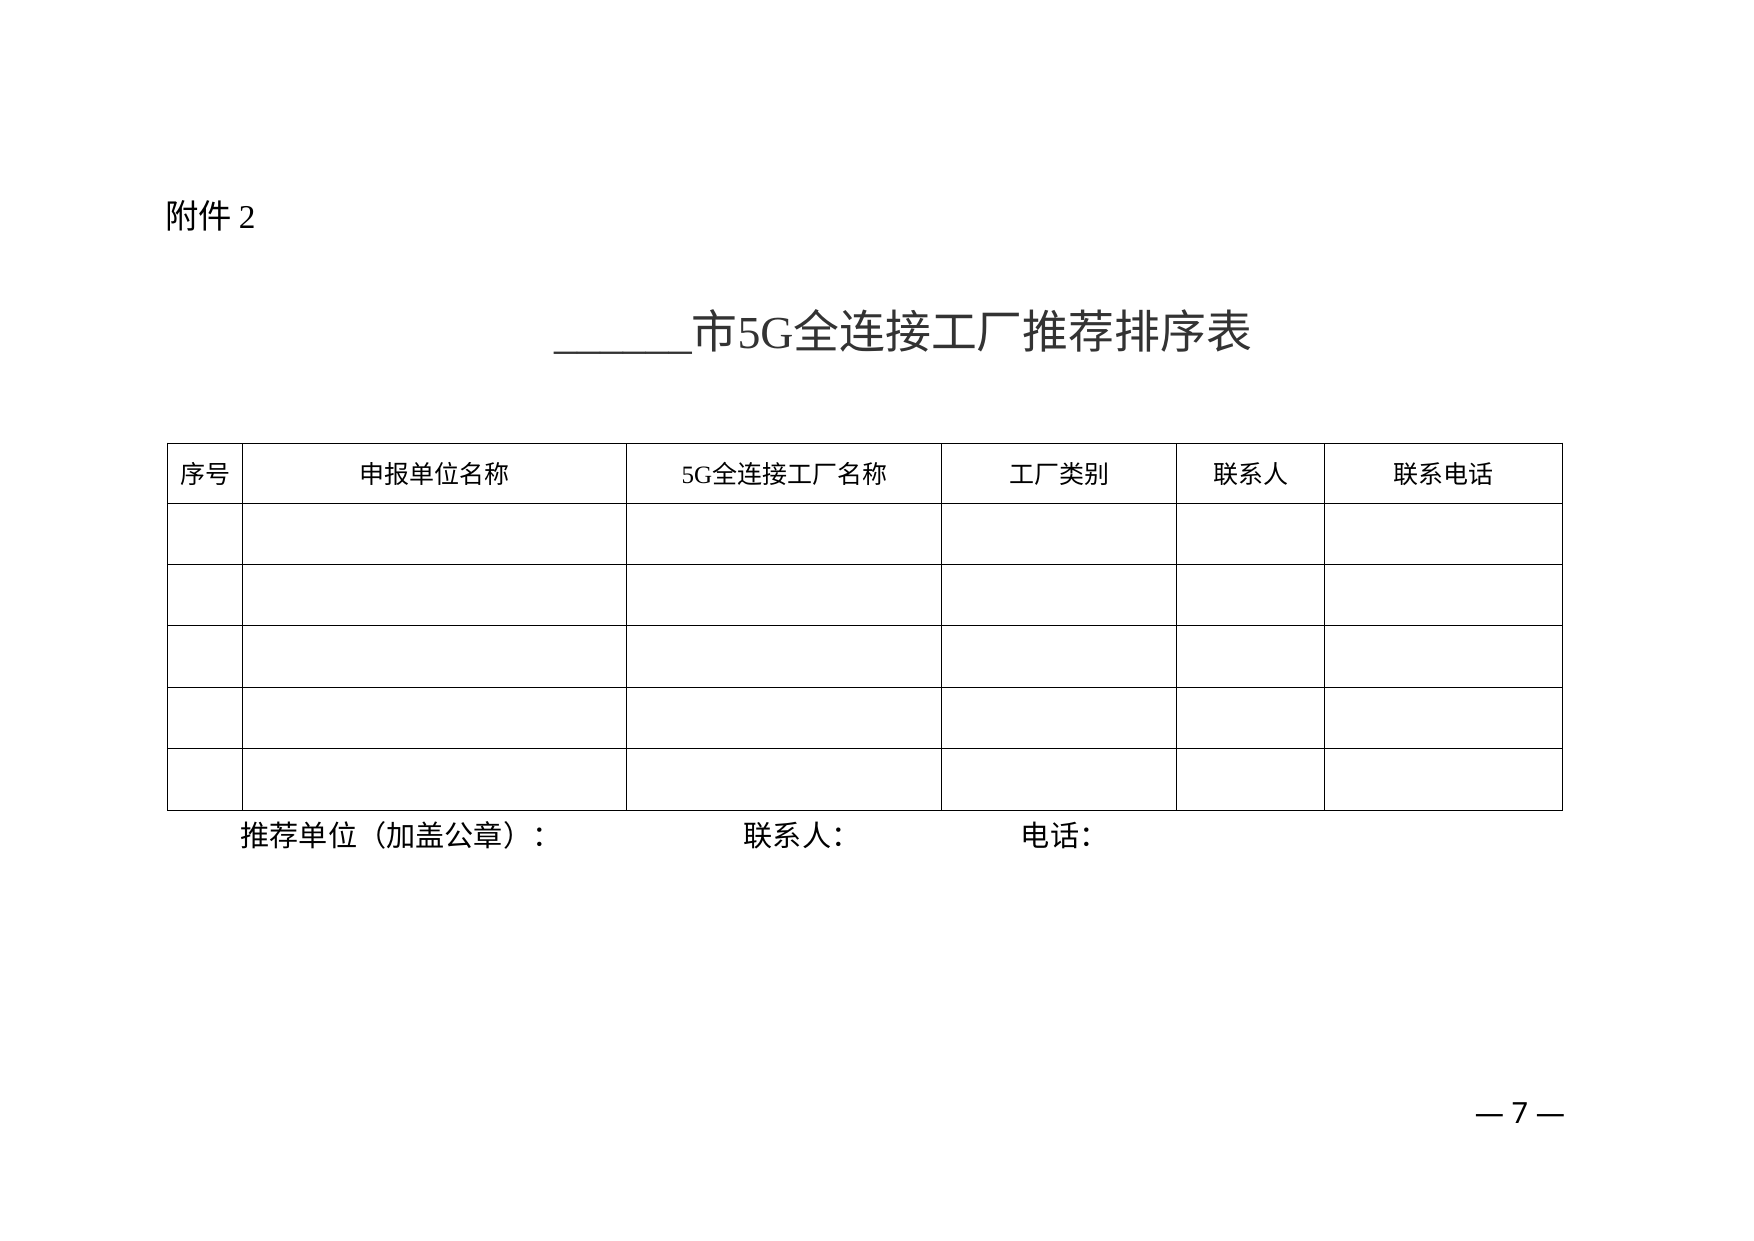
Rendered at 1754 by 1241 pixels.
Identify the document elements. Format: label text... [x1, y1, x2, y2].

table_header 联系电话 [1324, 444, 1562, 503]
table_cell [1177, 504, 1323, 564]
table_cell [243, 626, 626, 687]
table_cell [243, 749, 626, 809]
table_header 序号 [168, 444, 242, 503]
table_cell [1324, 749, 1562, 809]
table_cell [942, 626, 1176, 687]
table_cell [942, 504, 1176, 564]
table_cell [168, 626, 242, 687]
table_cell [627, 749, 941, 809]
table_cell [1177, 565, 1323, 625]
table_cell [1177, 626, 1323, 687]
table_header 申报单位名称 [243, 444, 626, 503]
table_cell [1324, 504, 1562, 564]
text ______市5G全连接工厂推荐排序表 [165, 283, 1565, 374]
table_header 工厂类别 [942, 444, 1176, 503]
table_cell [243, 565, 626, 625]
table_cell [168, 749, 242, 809]
table_cell [168, 688, 242, 748]
table_cell [243, 688, 626, 748]
table_cell [168, 565, 242, 625]
table_cell [1177, 749, 1323, 809]
table_cell [627, 504, 941, 564]
text 推荐单位（加盖公章）： 联系人： 电话： [165, 811, 1565, 856]
table_cell [627, 626, 941, 687]
table_cell [627, 688, 941, 748]
table_cell [1324, 688, 1562, 748]
table_cell [942, 688, 1176, 748]
table_cell [243, 504, 626, 564]
table_header 联系人 [1177, 444, 1323, 503]
table_cell [942, 749, 1176, 809]
table_cell [1324, 626, 1562, 687]
table_cell [942, 565, 1176, 625]
text 附件2 [165, 168, 1565, 259]
table_cell [627, 565, 941, 625]
table_cell [168, 504, 242, 564]
table_header 5G全连接工厂名称 [627, 444, 941, 503]
table_cell [1324, 565, 1562, 625]
table_cell [1177, 688, 1323, 748]
